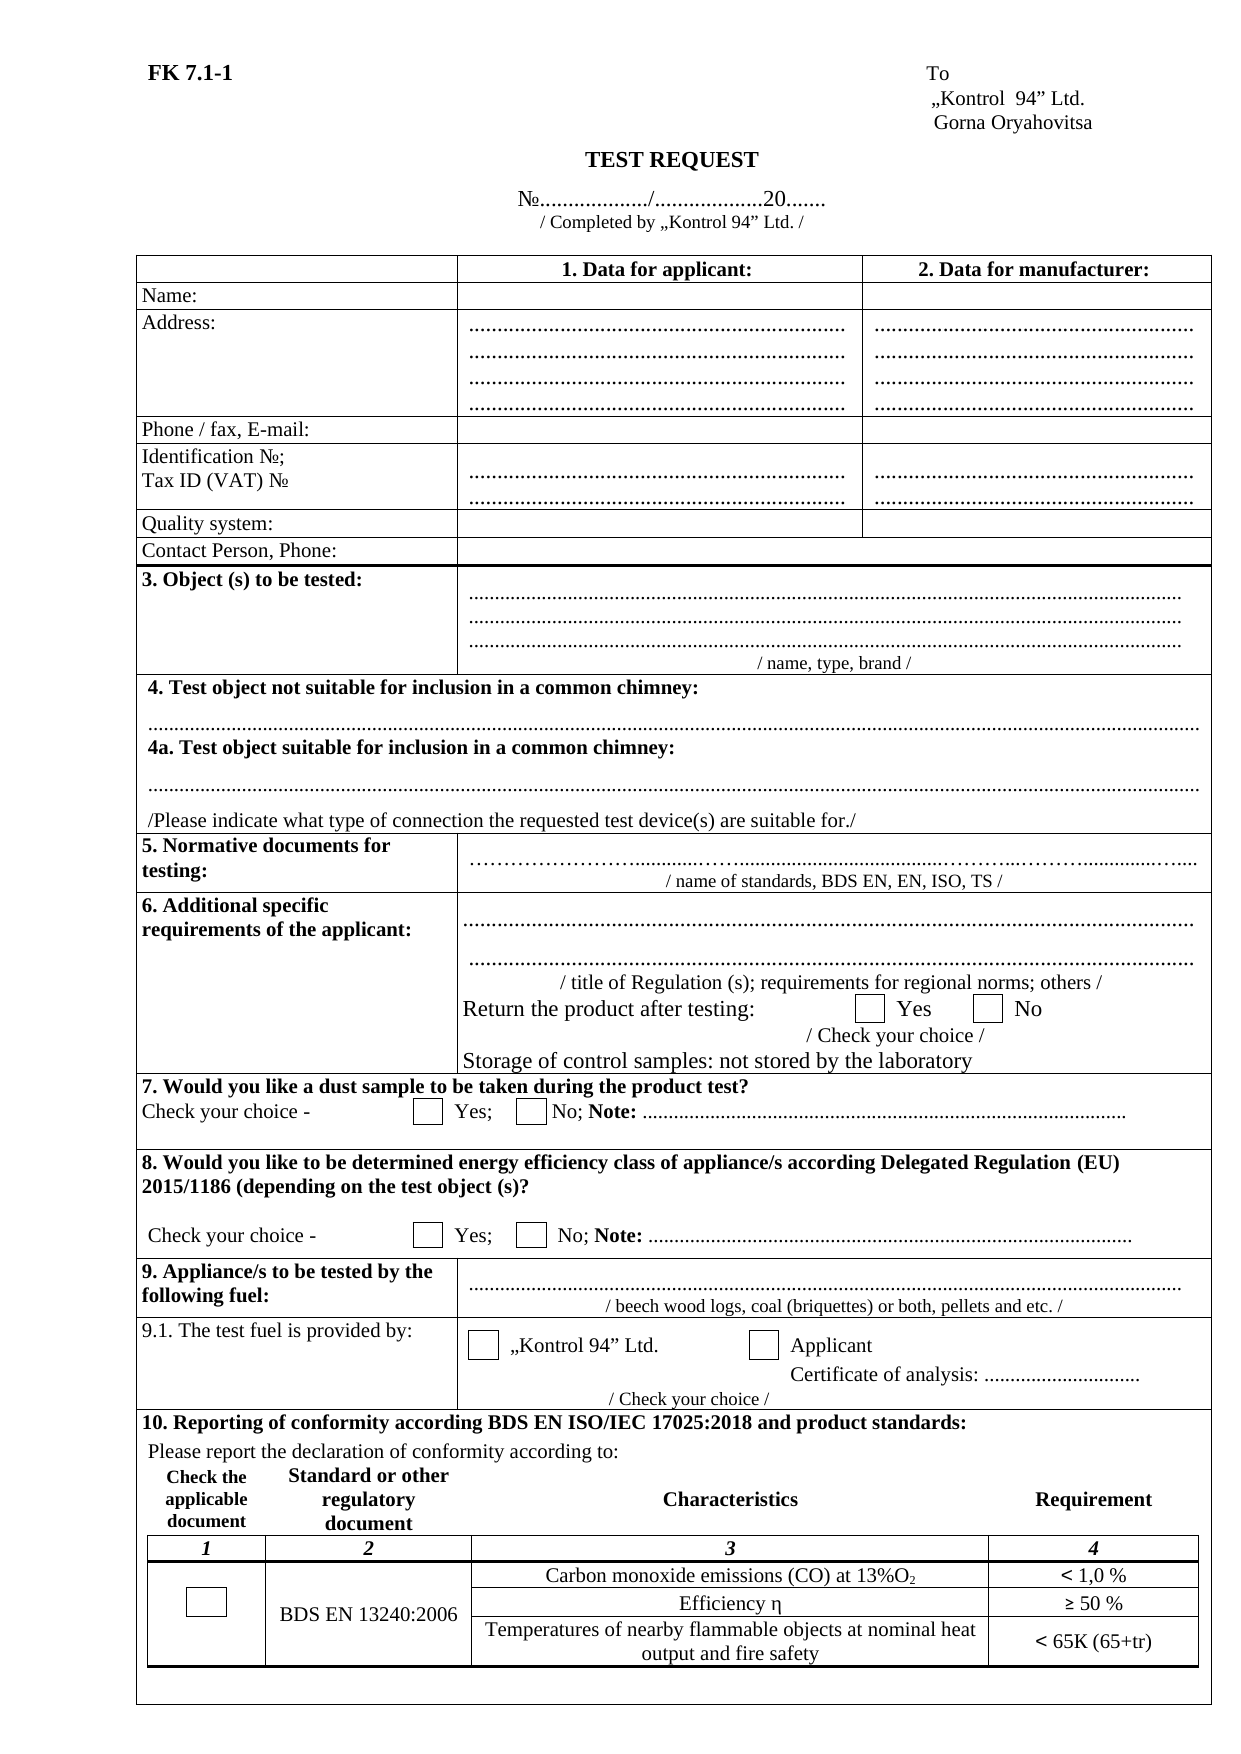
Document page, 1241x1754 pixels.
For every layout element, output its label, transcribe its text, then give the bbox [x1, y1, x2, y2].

table_cell Phone / fax, Е-mail: [137, 417, 457, 443]
table_cell 5. Normative documents for testing: [137, 834, 457, 892]
table_cell 3. Object (s) to be tested: [137, 567, 457, 673]
table_cell [863, 417, 1211, 443]
table_cell ......................................................................................................................................... / beech wood logs, coal (briquettes) or both, pellets and etc. / [458, 1259, 1211, 1317]
table_cell ……………………............…….......................................………...………..............….... / name of standards, BDS EN, EN, ISO, TS / [458, 834, 1211, 892]
text „Kontrol 94” Ltd. [148, 86, 1196, 109]
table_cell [137, 1439, 1211, 1704]
table_cell Identification №; Tax ID (VAT) № [137, 444, 457, 509]
table_cell [863, 283, 1211, 309]
table_cell [137, 1247, 1211, 1257]
table_cell Check your choice - [137, 1098, 413, 1123]
table_header 1. Data for applicant: [458, 256, 862, 282]
table_cell Check your choice - [137, 1222, 413, 1247]
table_cell 9. Appliance/s to be tested by the following fuel: [137, 1259, 457, 1317]
table_cell 10. Reporting of conformity according BDS EN ISO/IEC 17025:2018 and product standards: [137, 1410, 1211, 1438]
table_cell [414, 1223, 442, 1247]
table_cell [517, 1099, 546, 1123]
table_cell / Check your choice / Storage of control samples: not stored by the laboratory [458, 1022, 1211, 1073]
table_cell .................................................................................................................................... [458, 444, 862, 509]
table_cell Address: [137, 310, 457, 416]
table_cell [137, 1124, 1211, 1148]
text TEST REQUEST [148, 146, 1196, 172]
text FK 7.1-1 To [148, 59, 1196, 86]
table_cell ................................................................................................................ ........................................................ ........................................................ [863, 310, 1211, 416]
text / Completed by „Kontrol 94” Ltd. / [148, 211, 1196, 233]
table_cell [856, 995, 884, 1022]
table_cell 4. Test object not suitable for inclusion in a common chimney: .......................................................................................................................................................................................................... 4a. Test object suitable for inclusion in a common chimney: .......................................................................................................................................................................................................... /Please indicate what type of connection the requested test device(s) are suitable for./ [137, 675, 1211, 832]
text №.................../...................20....... [148, 185, 1196, 211]
table_cell [458, 417, 862, 443]
table_cell Yes; [443, 1098, 516, 1123]
table_cell 6. Additional specific requirements of the applicant: [137, 893, 457, 1073]
table_cell No [1003, 994, 1211, 1022]
table_cell Contact Person, Phone: [137, 538, 457, 564]
table_cell Return the product after testing: [458, 994, 855, 1022]
table_cell No; Note: ............................................................................................. [547, 1222, 1211, 1247]
table_cell Quality system: [137, 510, 457, 537]
table_cell ......................................................................................................................................... ......................................................................................................................................... ......................................................................................................................................... / name, type, brand / [458, 567, 1211, 673]
table_cell [517, 1223, 546, 1247]
table_header [137, 256, 457, 282]
table_cell 7. Would you like a dust sample to be taken during the product test? [137, 1074, 1211, 1098]
table_cell [458, 538, 1211, 564]
table_cell ................................................................................................................ [863, 444, 1211, 509]
table_cell [458, 283, 862, 309]
table_cell [974, 995, 1002, 1022]
table_cell .................................................................................................................................... .................................................................. .................................................................. [458, 310, 862, 416]
table_cell [414, 1099, 442, 1123]
table_cell Yes; [443, 1222, 516, 1247]
table_header 2. Data for manufacturer: [863, 256, 1211, 282]
table_cell No; Note: ............................................................................................. [547, 1098, 1211, 1123]
table_cell [863, 510, 1211, 537]
text Gorna Oryahovitsa [148, 109, 1196, 134]
table_cell 9.1. The test fuel is provided by: [137, 1318, 457, 1409]
table_cell ................................................................................................................................ ............................................................................................................................... / title of Regulation (s); requirements for regional norms; others / [458, 893, 1211, 994]
table_cell / Check your choice / [458, 1318, 1211, 1409]
table_cell [458, 510, 862, 537]
table_cell 8. Would you like to be determined energy efficiency class of appliance/s according Delegated Regulation (ЕU) 2015/1186 (depending on the test object (s)? [137, 1150, 1211, 1222]
table_cell Name: [137, 283, 457, 309]
table_cell Yes [885, 994, 973, 1022]
